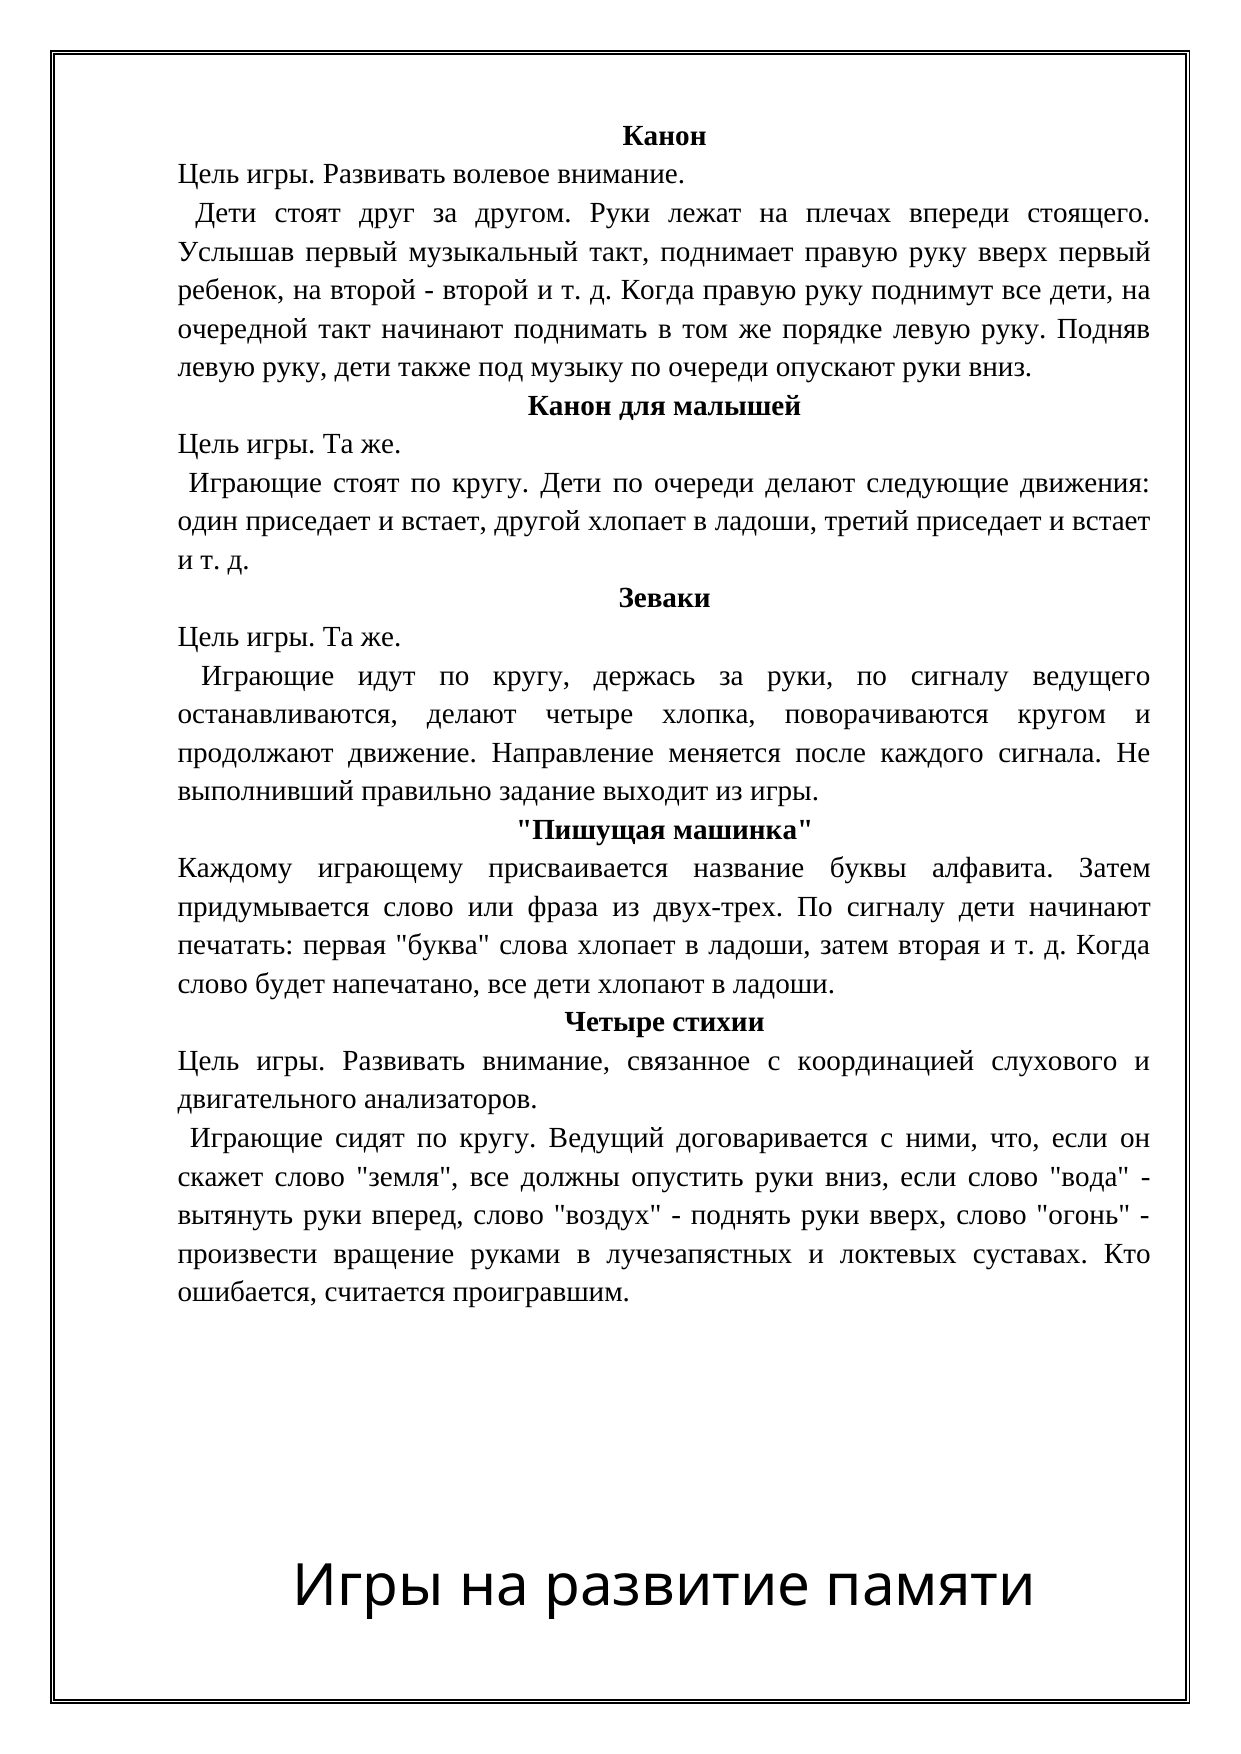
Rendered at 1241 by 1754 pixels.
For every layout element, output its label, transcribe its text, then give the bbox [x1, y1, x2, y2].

text Каждому играющему присваивается название буквы алфавита. Затем придумывается слово или фраза из двух-трех. По сигналу дети начинают печатать: первая "буква" слова хлопает в ладоши, затем вторая и т. д. Когда слово будет напечатано, все дети хлопают в ладоши. [177, 850, 1152, 999]
text Цель игры. Развивать волевое внимание. [177, 157, 1152, 190]
text Играющие стоят по кругу. Дети по очереди делают следующие движения: один приседает и встает, другой хлопает в ладоши, третий приседает и встает и т. д. [177, 465, 1152, 576]
text "Пишущая машинка" [177, 812, 1152, 845]
text Цель игры. Та же. [177, 426, 1152, 460]
text Канон [177, 118, 1152, 152]
text Дети стоят друг за другом. Руки лежат на плечах впереди стоящего. Услышав первый музыкальный такт, поднимает правую руку вверх первый ребенок, на второй - второй и т. д. Когда правую руку поднимут все дети, на очередной такт начинают поднимать в том же порядке левую руку. Подняв левую руку, дети также под музыку по очереди опускают руки вниз. [177, 195, 1152, 383]
text Играющие идут по кругу, держась за руки, по сигналу ведущего останавливаются, делают четыре хлопка, поворачиваются кругом и продолжают движение. Направление меняется после каждого сигнала. Не выполнивший правильно задание выходит из игры. [177, 658, 1152, 807]
text Играющие сидят по кругу. Ведущий договаривается с ними, что, если он скажет слово "земля", все должны опустить руки вниз, если слово "вода" - вытянуть руки вперед, слово "воздух" - поднять руки вверх, слово "огонь" - произвести вращение руками в лучезапястных и локтевых суставах. Кто ошибается, считается проигравшим. [177, 1120, 1152, 1308]
text Зеваки [177, 581, 1152, 614]
text Цель игры. Развивать внимание, связанное с координацией слухового и двигательного анализаторов. [177, 1043, 1152, 1115]
text Канон для малышей [177, 388, 1152, 421]
text Четыре стихии [177, 1004, 1152, 1038]
text Игры на развитие памяти [177, 1543, 1152, 1623]
text Цель игры. Та же. [177, 619, 1152, 653]
